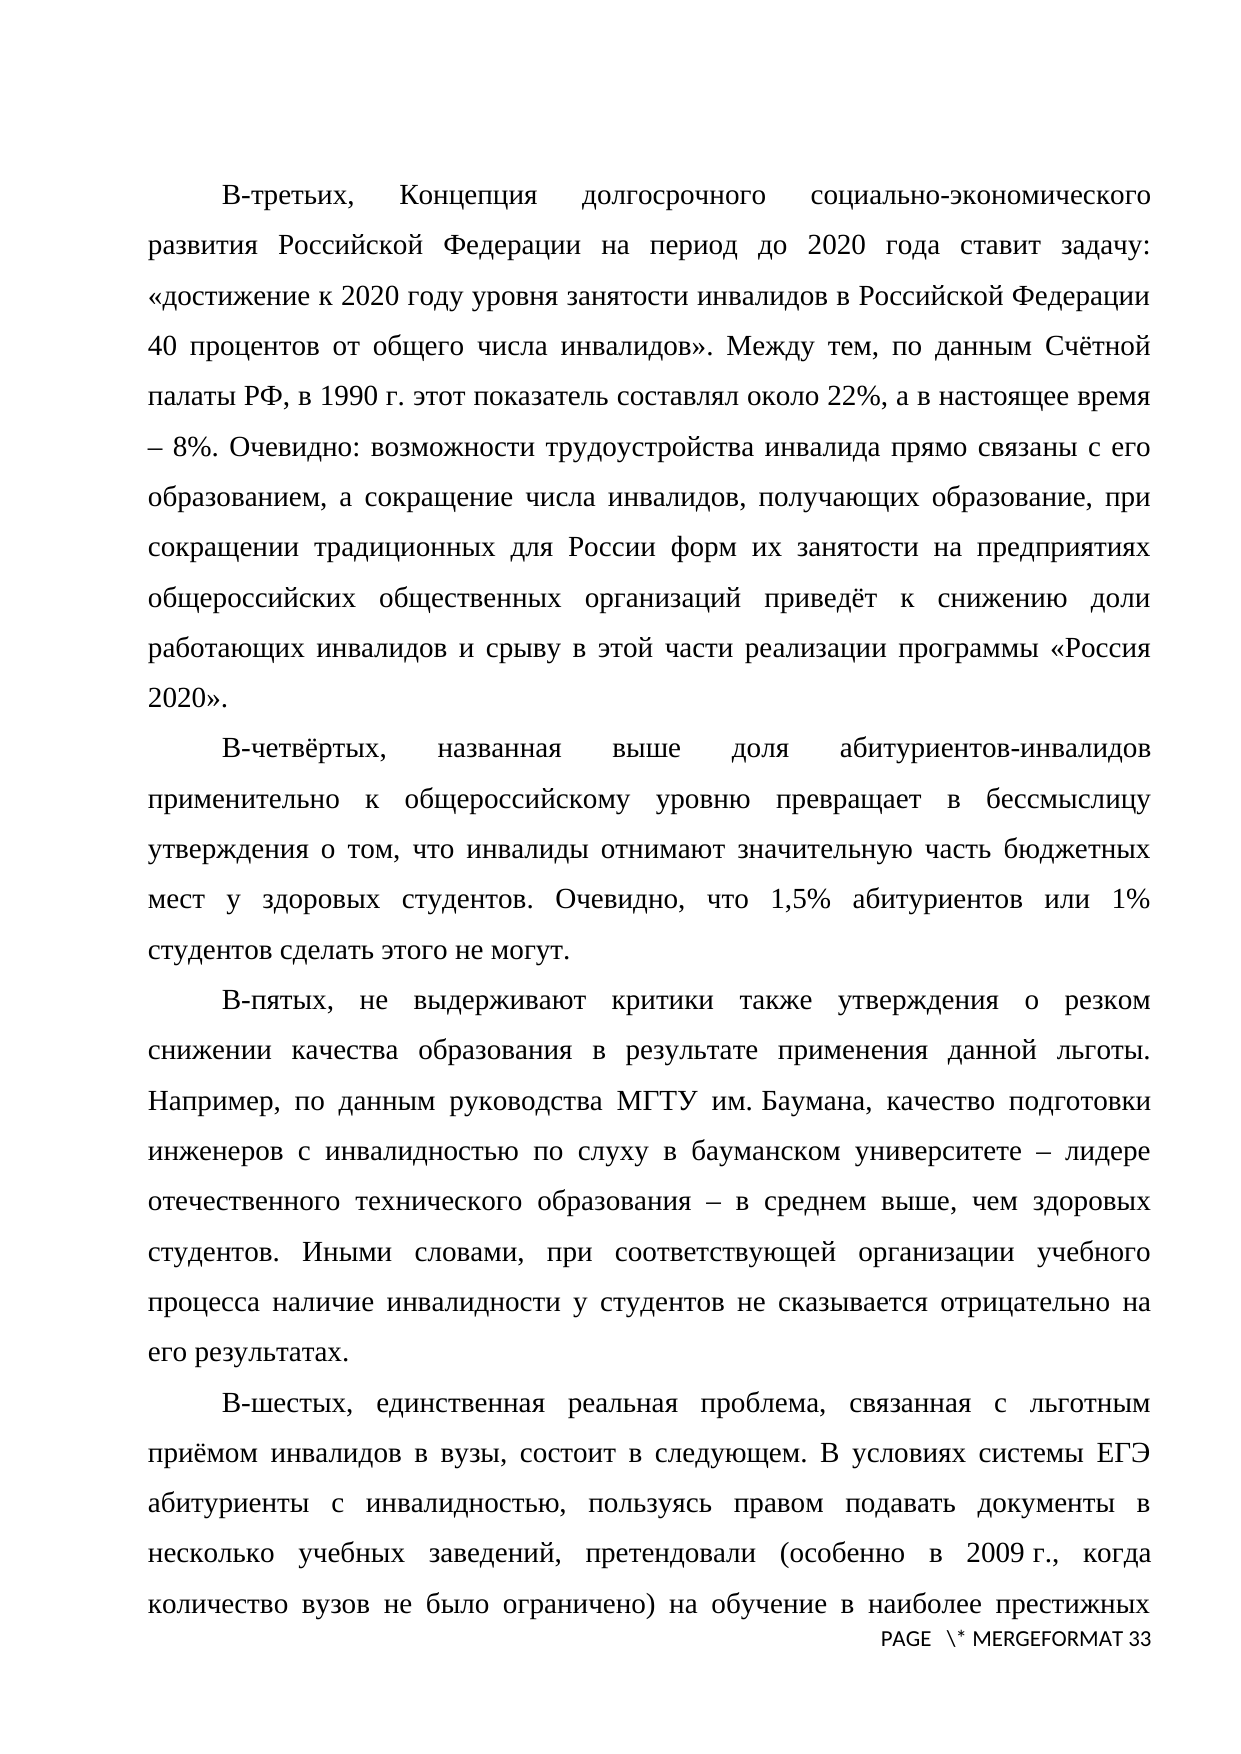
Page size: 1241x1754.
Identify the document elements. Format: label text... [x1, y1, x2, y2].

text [148, 1385, 1152, 1619]
text В-пятых, не выдерживают критики также утверждения о резком снижении качества образования в результате применения данной льготы. Например, по данным руководства МГТУ им. Баумана, качество подготовки инженеров с инвалидностью по слуху в бауманском университете – лидере отечественного технического образования – в среднем выше, чем здоровых студентов. Иными словами, при соответствующей организации учебного процесса наличие инвалидности у студентов не сказывается отрицательно на его результатах. [148, 982, 1152, 1368]
text В-четвёртых, названная выше доля абитуриентов-инвалидов применительно к общероссийскому уровню превращает в бессмыслицу утверждения о том, что инвалиды отнимают значительную часть бюджетных мест у здоровых студентов. Очевидно, что 1,5% абитуриентов или 1% студентов сделать этого не могут. [148, 731, 1152, 965]
text В-третьих, Концепция долгосрочного социально-экономического развития Российской Федерации на период до 2020 года ставит задачу: «достижение к 2020 году уровня занятости инвалидов в Российской Федерации 40 процентов от общего числа инвалидов». Между тем, по данным Счётной палаты РФ, в . этот показатель составлял около 22%, а в настоящее время – 8%. Очевидно: возможности трудоустройства инвалида прямо связаны с его образованием, а сокращение числа инвалидов, получающих образование, при сокращении традиционных для России форм их занятости на предприятиях общероссийских общественных организаций приведёт к снижению доли работающих инвалидов и срыву в этой части реализации программы «Россия 2020». [148, 177, 1152, 714]
